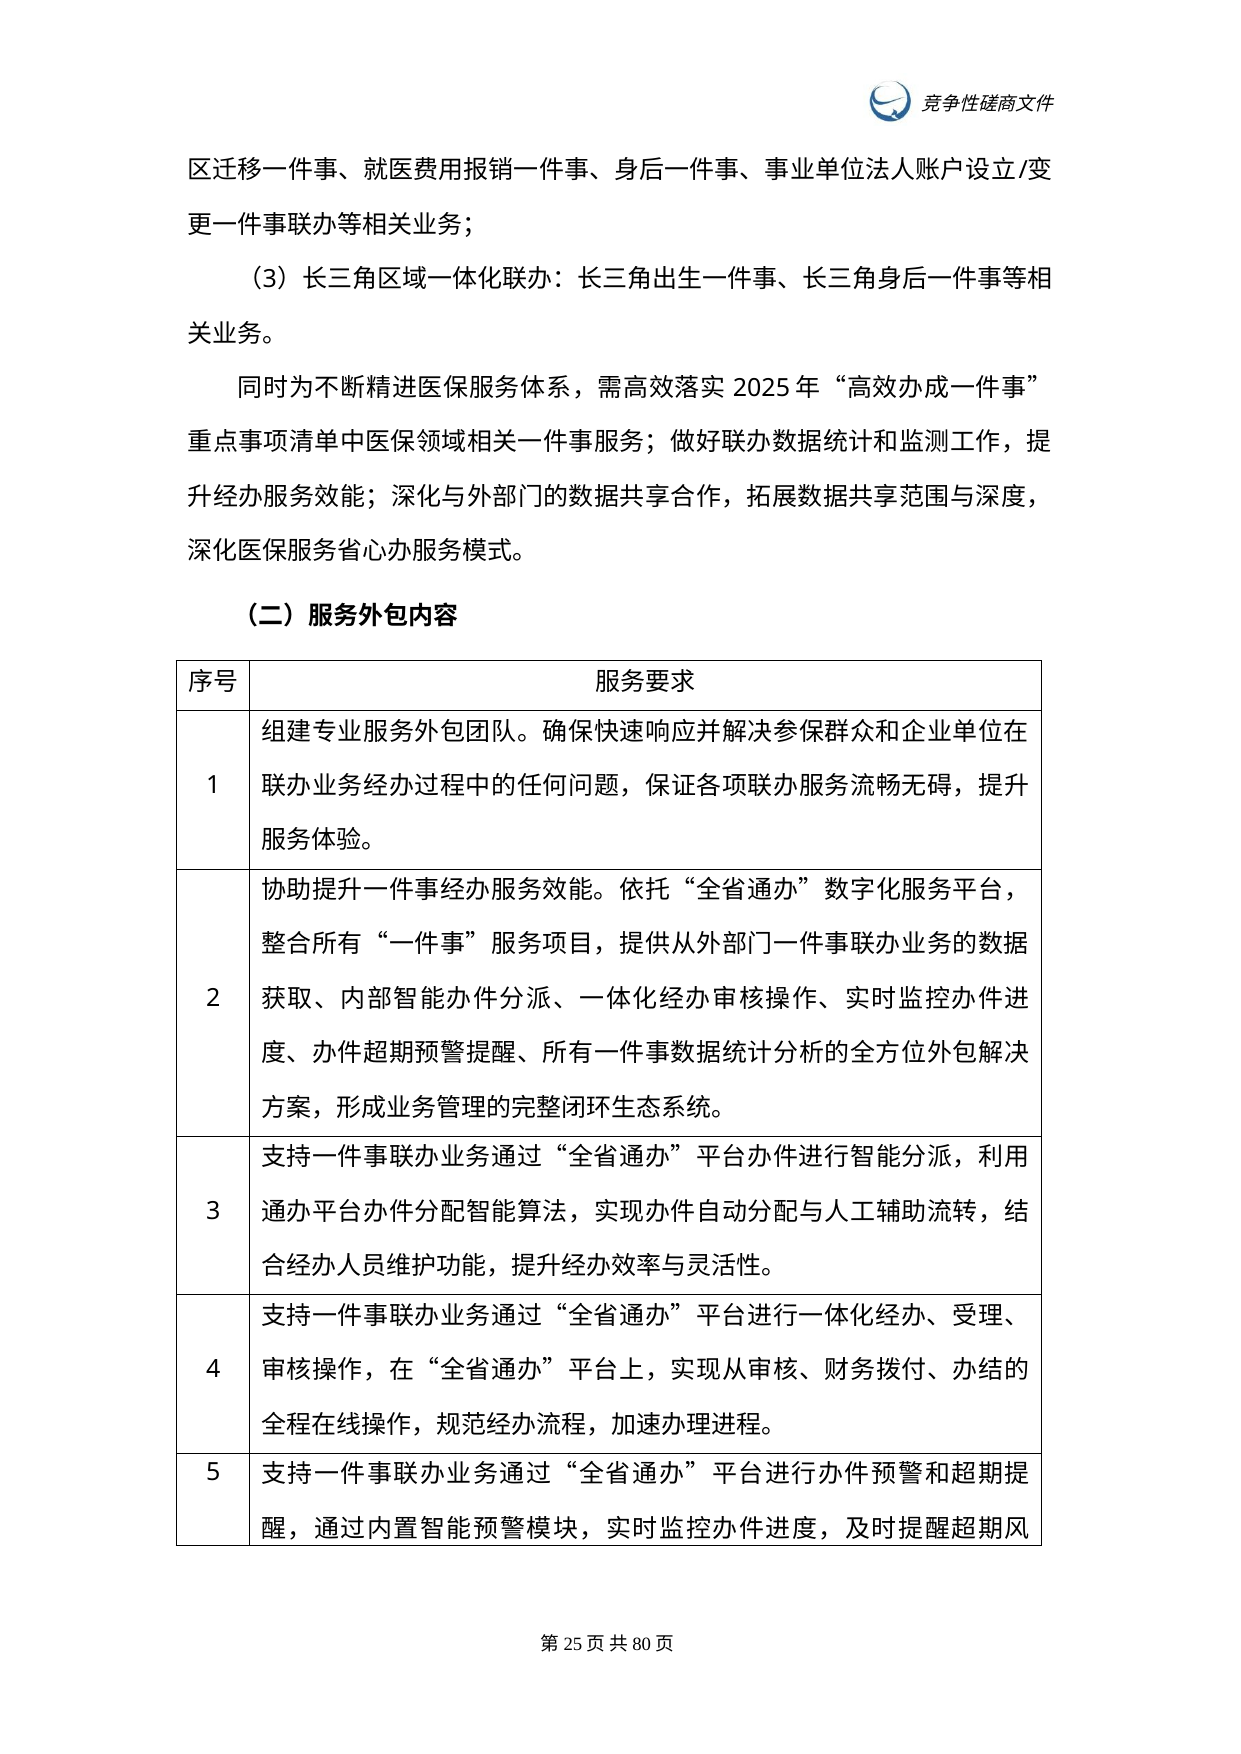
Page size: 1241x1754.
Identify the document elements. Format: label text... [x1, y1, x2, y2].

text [187, 150, 1053, 241]
table_cell 2 [177, 870, 249, 1136]
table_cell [250, 1454, 1041, 1544]
text 同时为不断精进医保服务体系，需高效落实2025年“高效办成一件事”重点事项清单中医保领域相关一件事服务；做好联办数据统计和监测工作，提升经办服务效能；深化与外部门的数据共享合作，拓展数据共享范围与深度，深化医保服务省心办服务模式。 [187, 367, 1053, 567]
text （3）长三角区域一体化联办：长三角出生一件事、长三角身后一件事等相关业务。 [187, 259, 1053, 349]
subtitle （二）服务外包内容 [233, 595, 1053, 632]
table_cell 支持一件事联办业务通过“全省通办”平台进行一体化经办、受理、审核操作，在“全省通办”平台上，实现从审核、财务拨付、办结的全程在线操作，规范经办流程，加速办理进程。 [250, 1295, 1041, 1453]
table_header 服务要求 [250, 661, 1041, 710]
table_header 序号 [177, 661, 249, 710]
table_cell 5 [177, 1454, 249, 1544]
table_cell 支持一件事联办业务通过“全省通办”平台办件进行智能分派，利用通办平台办件分配智能算法，实现办件自动分配与人工辅助流转，结合经办人员维护功能，提升经办效率与灵活性。 [250, 1137, 1041, 1294]
table_cell 4 [177, 1295, 249, 1453]
table_cell 1 [177, 711, 249, 868]
table_cell 3 [177, 1137, 249, 1294]
table_cell 组建专业服务外包团队。确保快速响应并解决参保群众和企业单位在联办业务经办过程中的任何问题，保证各项联办服务流畅无碍，提升服务体验。 [250, 711, 1041, 868]
table_cell 协助提升一件事经办服务效能。依托“全省通办”数字化服务平台，整合所有“一件事”服务项目，提供从外部门一件事联办业务的数据获取、内部智能办件分派、一体化经办审核操作、实时监控办件进度、办件超期预警提醒、所有一件事数据统计分析的全方位外包解决方案，形成业务管理的完整闭环生态系统。 [250, 870, 1041, 1136]
picture [862, 73, 919, 126]
